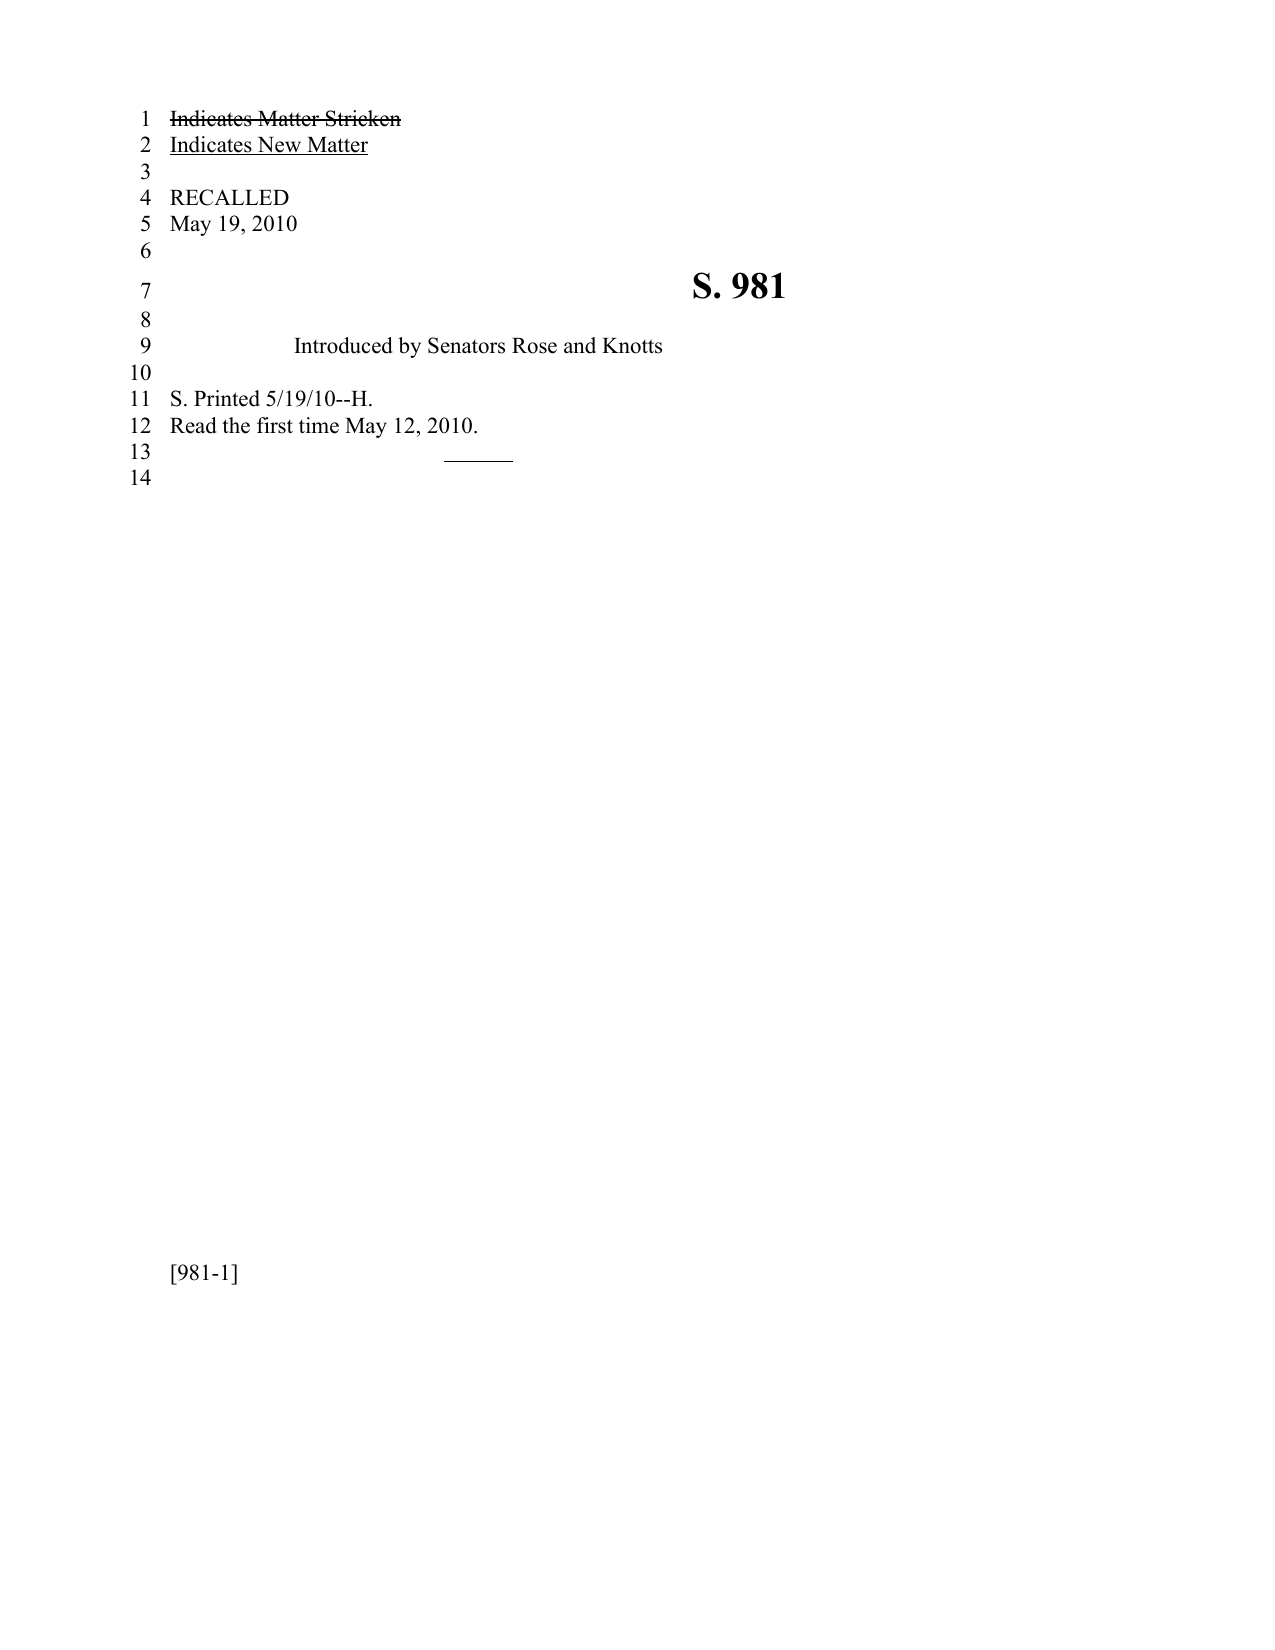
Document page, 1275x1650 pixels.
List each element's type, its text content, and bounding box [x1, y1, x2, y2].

text Indicates New Matter [169, 131, 787, 158]
text S. Printed 5/19/10--H. [169, 385, 787, 412]
text Introduced by Senators Rose and Knotts [169, 333, 787, 359]
text May 19, 2010 [169, 210, 787, 237]
text RECALLED [169, 184, 787, 210]
text Read the first time May 12, 2010. [169, 412, 787, 438]
text Indicates Matter Stricken [169, 105, 787, 131]
text S. 981 [169, 263, 787, 306]
